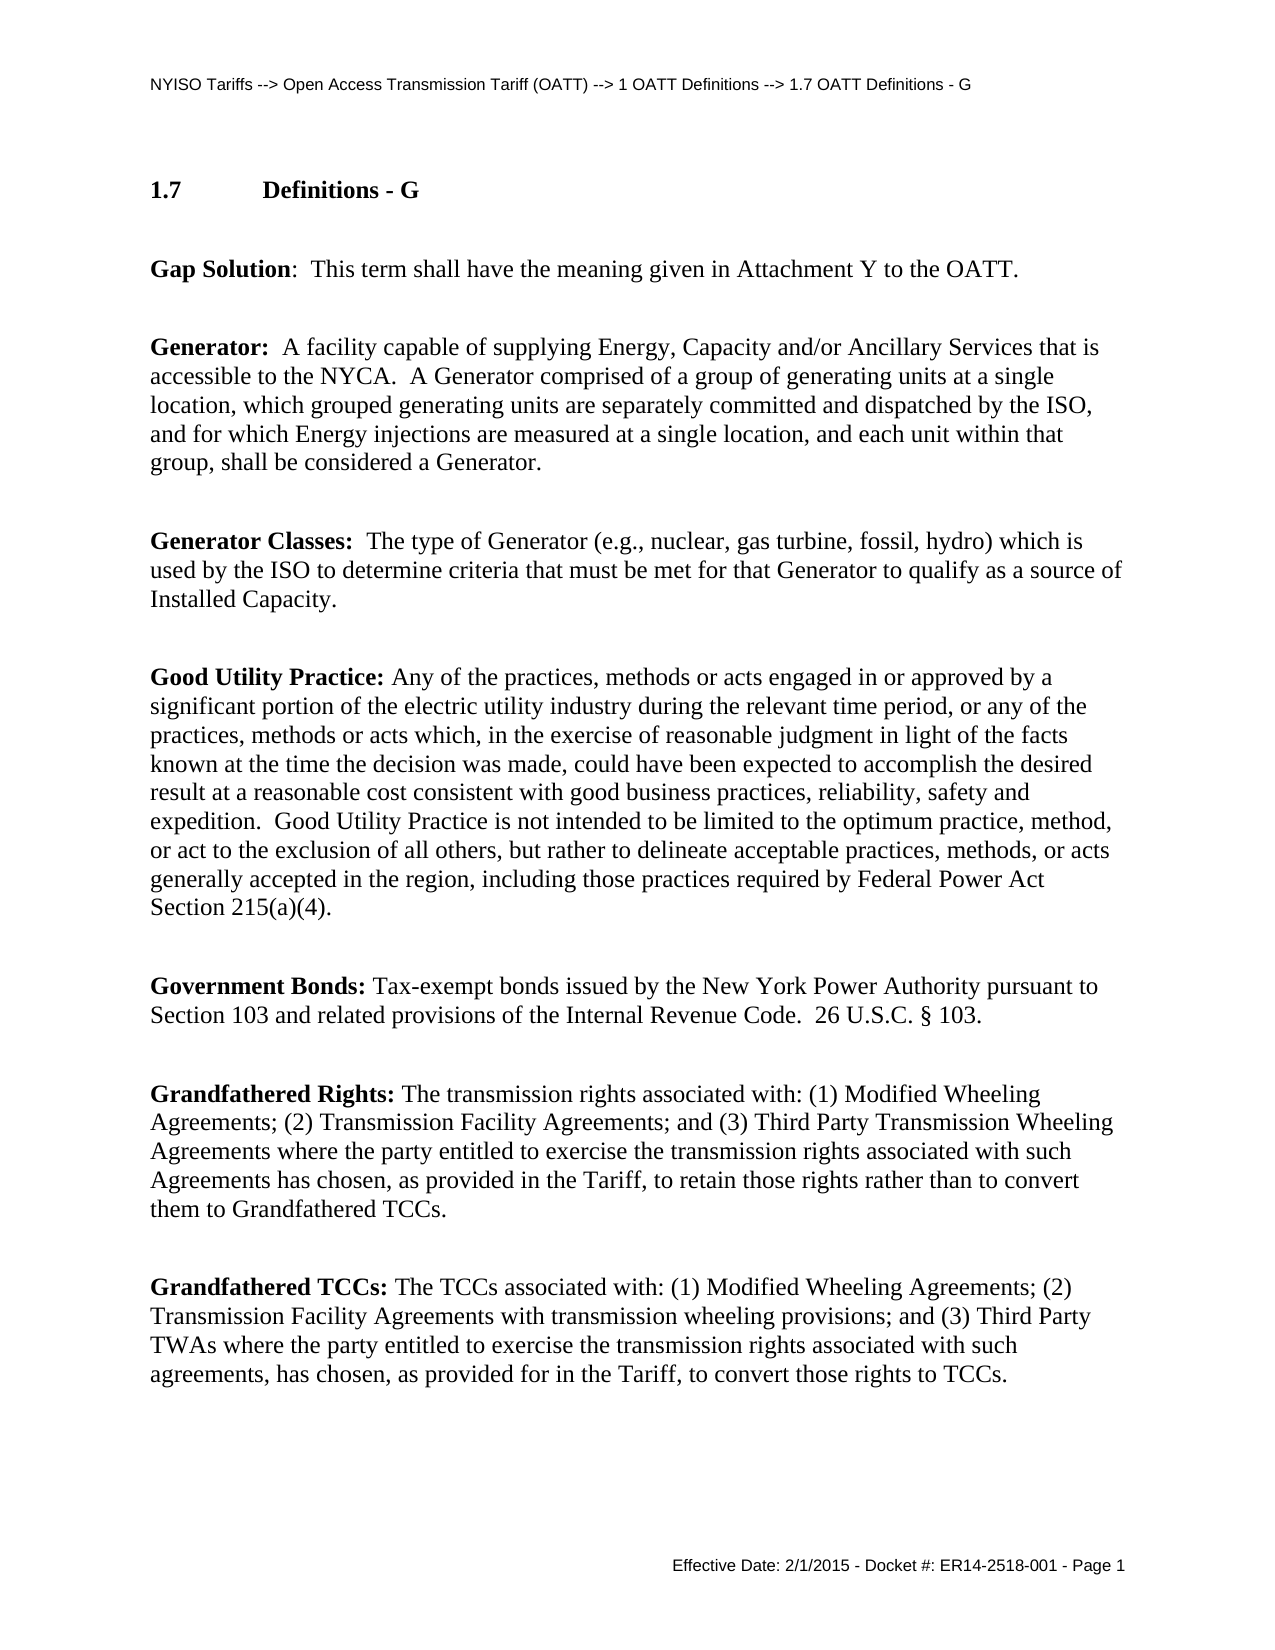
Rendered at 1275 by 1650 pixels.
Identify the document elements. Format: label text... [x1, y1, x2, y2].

text Grandfathered Rights: The transmission rights associated with: (1) Modified Wheeling Agreements; (2) Transmission Facility Agreements; and (3) Third Party Transmission Wheeling Agreements where the party entitled to exercise the transmission rights associated with such Agreements has chosen, as provided in the Tariff, to retain those rights rather than to convert them to Grandfathered TCCs. [150, 1079, 1125, 1222]
text Gap Solution: This term shall have the meaning given in Attachment Y to the OATT. [150, 254, 1125, 282]
text Generator Classes: The type of Generator (e.g., nuclear, gas turbine, fossil, hydro) which is used by the ISO to determine criteria that must be met for that Generator to qualify as a source of Installed Capacity. [150, 526, 1125, 612]
text Government Bonds: Tax-exempt bonds issued by the New York Power Authority pursuant to Section 103 and related provisions of the Internal Revenue Code. 26 U.S.C. § 103. [150, 971, 1125, 1029]
text Generator: A facility capable of supplying Energy, Capacity and/or Ancillary Services that is accessible to the NYCA. A Generator comprised of a group of generating units at a single location, which grouped generating units are separately committed and dispatched by the ISO, and for which Energy injections are measured at a single location, and each unit within that group, shall be considered a Generator. [150, 332, 1125, 476]
text Grandfathered TCCs: The TCCs associated with: (1) Modified Wheeling Agreements; (2) Transmission Facility Agreements with transmission wheeling provisions; and (3) Third Party TWAs where the party entitled to exercise the transmission rights associated with such agreements, has chosen, as provided for in the Tariff, to convert those rights to TCCs. [150, 1272, 1125, 1387]
subtitle 1.7 Definitions - G [150, 175, 1123, 204]
text Good Utility Practice: Any of the practices, methods or acts engaged in or approved by a significant portion of the electric utility industry during the relevant time period, or any of the practices, methods or acts which, in the exercise of reasonable judgment in light of the facts known at the time the decision was made, could have been expected to accomplish the desired result at a reasonable cost consistent with good business practices, reliability, safety and expedition. Good Utility Practice is not intended to be limited to the optimum practice, method, or act to the exclusion of all others, but rather to delineate acceptable practices, methods, or acts generally accepted in the region, including those practices required by Federal Power Act Section 215(a)(4). [150, 662, 1125, 921]
